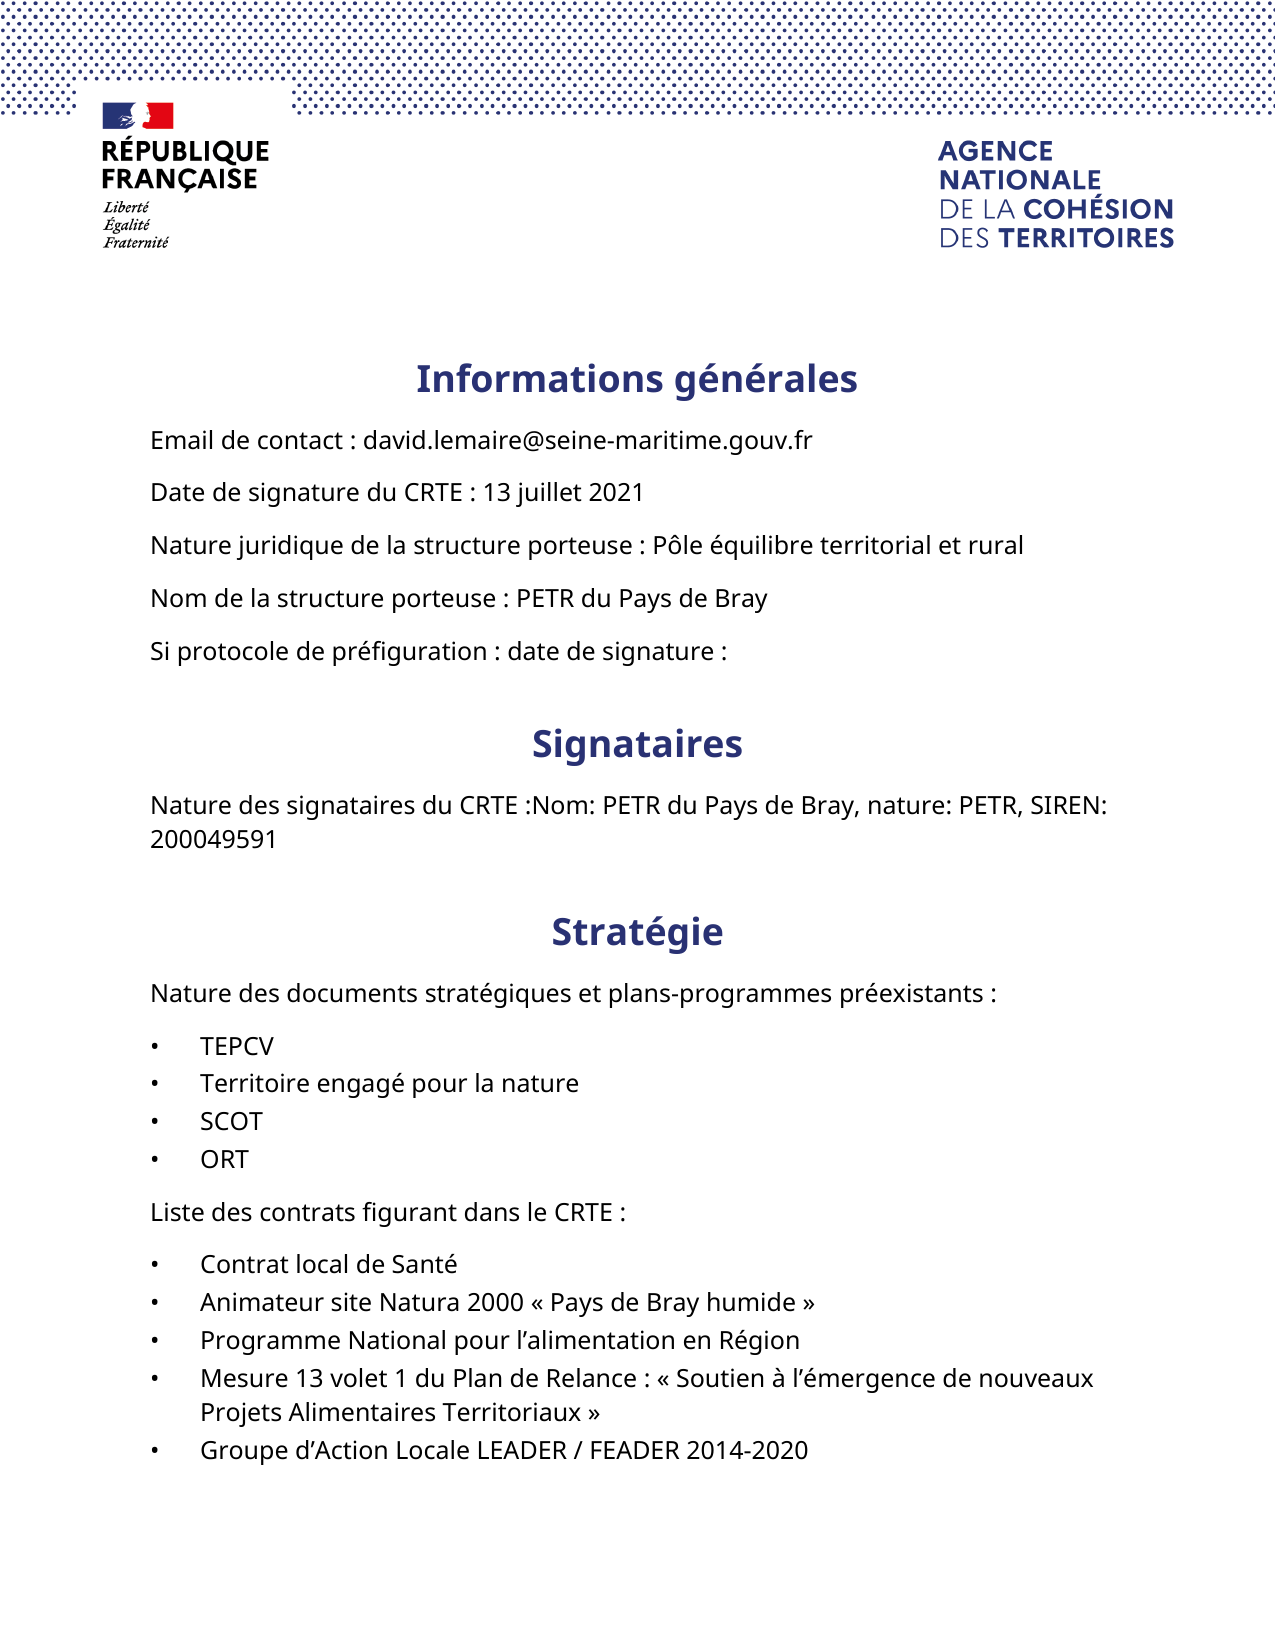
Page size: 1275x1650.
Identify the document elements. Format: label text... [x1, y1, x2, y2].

list Territoire engagé pour la nature [150, 1066, 1125, 1100]
text Nom de la structure porteuse : PETR du Pays de Bray [150, 581, 1125, 615]
list TEPCV [150, 1028, 1125, 1062]
picture [0, 0, 1275, 303]
text Nature juridique de la structure porteuse : Pôle équilibre territorial et rural [150, 528, 1125, 562]
subtitle Signataires [150, 718, 1125, 769]
list SCOT [150, 1104, 1125, 1138]
list ORT [150, 1142, 1125, 1176]
text Nature des documents stratégiques et plans-programmes préexistants : [150, 975, 1125, 1009]
subtitle Stratégie [150, 906, 1125, 957]
text Si protocole de préfiguration : date de signature : [150, 633, 1125, 668]
text Email de contact : david.lemaire@seine-maritime.gouv.fr [150, 422, 1125, 456]
list Groupe d’Action Locale LEADER / FEADER 2014-2020 [150, 1432, 1125, 1467]
list Animateur site Natura 2000 « Pays de Bray humide » [150, 1285, 1125, 1319]
subtitle Informations générales [150, 281, 1125, 403]
list Mesure 13 volet 1 du Plan de Relance : « Soutien à l’émergence de nouveaux Projets Alimentaires Territoriaux » [150, 1361, 1125, 1429]
text Liste des contrats figurant dans le CRTE : [150, 1194, 1125, 1228]
text Date de signature du CRTE : 13 juillet 2021 [150, 475, 1125, 509]
list Programme National pour l’alimentation en Région [150, 1323, 1125, 1357]
text Nature des signataires du CRTE :Nom: PETR du Pays de Bray, nature: PETR, SIREN: 200049591 [150, 787, 1125, 856]
list Contrat local de Santé [150, 1247, 1125, 1281]
